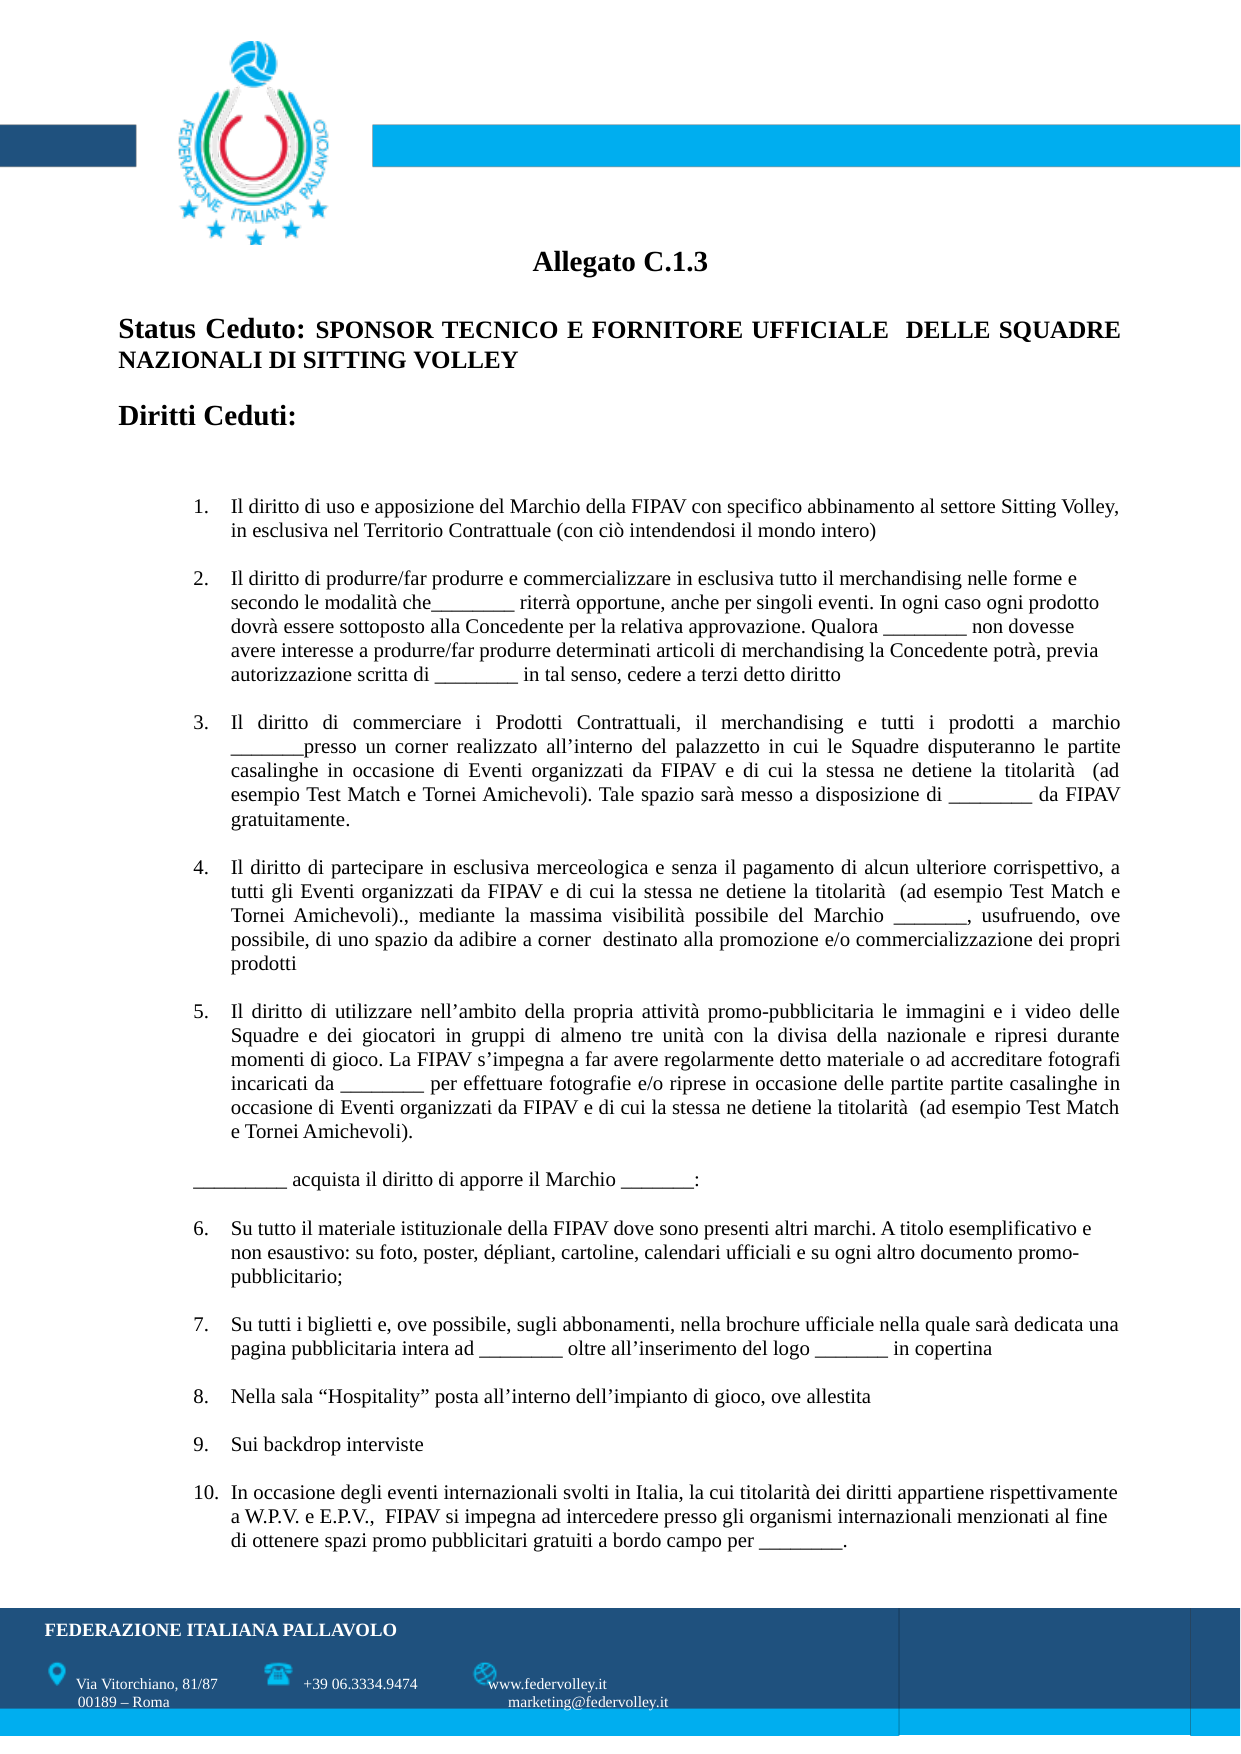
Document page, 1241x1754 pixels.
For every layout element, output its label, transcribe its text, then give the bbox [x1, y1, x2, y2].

text Allegato C.1.3 [118, 244, 1122, 278]
list Il diritto di uso e apposizione del Marchio della FIPAV con specifico abbinamento al settore Sitting Volley, in esclusiva nel Territorio Contrattuale (con ciò intendendosi il mondo intero) [193, 494, 1122, 542]
list Su tutti i biglietti e, ove possibile, sugli abbonamenti, nella brochure ufficiale nella quale sarà dedicata una pagina pubblicitaria intera ad ________ oltre all’inserimento del logo _______ in copertina [193, 1312, 1122, 1360]
list Il diritto di utilizzare nell’ambito della propria attività promo-pubblicitaria le immagini e i video delle Squadre e dei giocatori in gruppi di almeno tre unità con la divisa della nazionale e ripresi durante momenti di gioco. La FIPAV s’impegna a far avere regolarmente detto materiale o ad accreditare fotografi incaricati da ________ per effettuare fotografie e/o riprese in occasione delle partite partite casalinghe in occasione di Eventi organizzati da FIPAV e di cui la stessa ne detiene la titolarità (ad esempio Test Match e Tornei Amichevoli). [193, 999, 1122, 1143]
list Il diritto di commerciare i Prodotti Contrattuali, il merchandising e tutti i prodotti a marchio _______presso un corner realizzato all’interno del palazzetto in cui le Squadre disputeranno le partite casalinghe in occasione di Eventi organizzati da FIPAV e di cui la stessa ne detiene la titolarità (ad esempio Test Match e Tornei Amichevoli). Tale spazio sarà messo a disposizione di ________ da FIPAV gratuitamente. [193, 710, 1122, 831]
text Status Ceduto: SPONSOR TECNICO E FORNITORE UFFICIALE DELLE SQUADRE NAZIONALI DI SITTING VOLLEY [118, 311, 1122, 374]
list Il diritto di produrre/far produrre e commercializzare in esclusiva tutto il merchandising nelle forme e secondo le modalità che________ riterrà opportune, anche per singoli eventi. In ogni caso ogni prodotto dovrà essere sottoposto alla Concedente per la relativa approvazione. Qualora ________ non dovesse avere interesse a produrre/far produrre determinati articoli di merchandising la Concedente potrà, previa autorizzazione scritta di ________ in tal senso, cedere a terzi detto diritto [193, 566, 1122, 686]
list Su tutto il materiale istituzionale della FIPAV dove sono presenti altri marchi. A titolo esemplificativo e non esaustivo: su foto, poster, dépliant, cartoline, calendari ufficiali e su ogni altro documento promo-pubblicitario; [193, 1216, 1122, 1288]
list Nella sala “Hospitality” posta all’interno dell’impianto di gioco, ove allestita [193, 1384, 1122, 1408]
text Diritti Ceduti: [118, 398, 1122, 431]
list Il diritto di partecipare in esclusiva merceologica e senza il pagamento di alcun ulteriore corrispettivo, a tutti gli Eventi organizzati da FIPAV e di cui la stessa ne detiene la titolarità (ad esempio Test Match e Tornei Amichevoli)., mediante la massima visibilità possibile del Marchio _______, usufruendo, ove possibile, di uno spazio da adibire a corner destinato alla promozione e/o commercializzazione dei propri prodotti [193, 854, 1122, 975]
list Sui backdrop interviste [193, 1432, 1122, 1456]
list _________ acquista il diritto di apporre il Marchio _______: [193, 1167, 1122, 1191]
list In occasione degli eventi internazionali svolti in Italia, la cui titolarità dei diritti appartiene rispettivamente a W.P.V. e E.P.V., FIPAV si impegna ad intercedere presso gli organismi internazionali menzionati al fine di ottenere spazi promo pubblicitari gratuiti a bordo campo per ________. [193, 1480, 1122, 1552]
